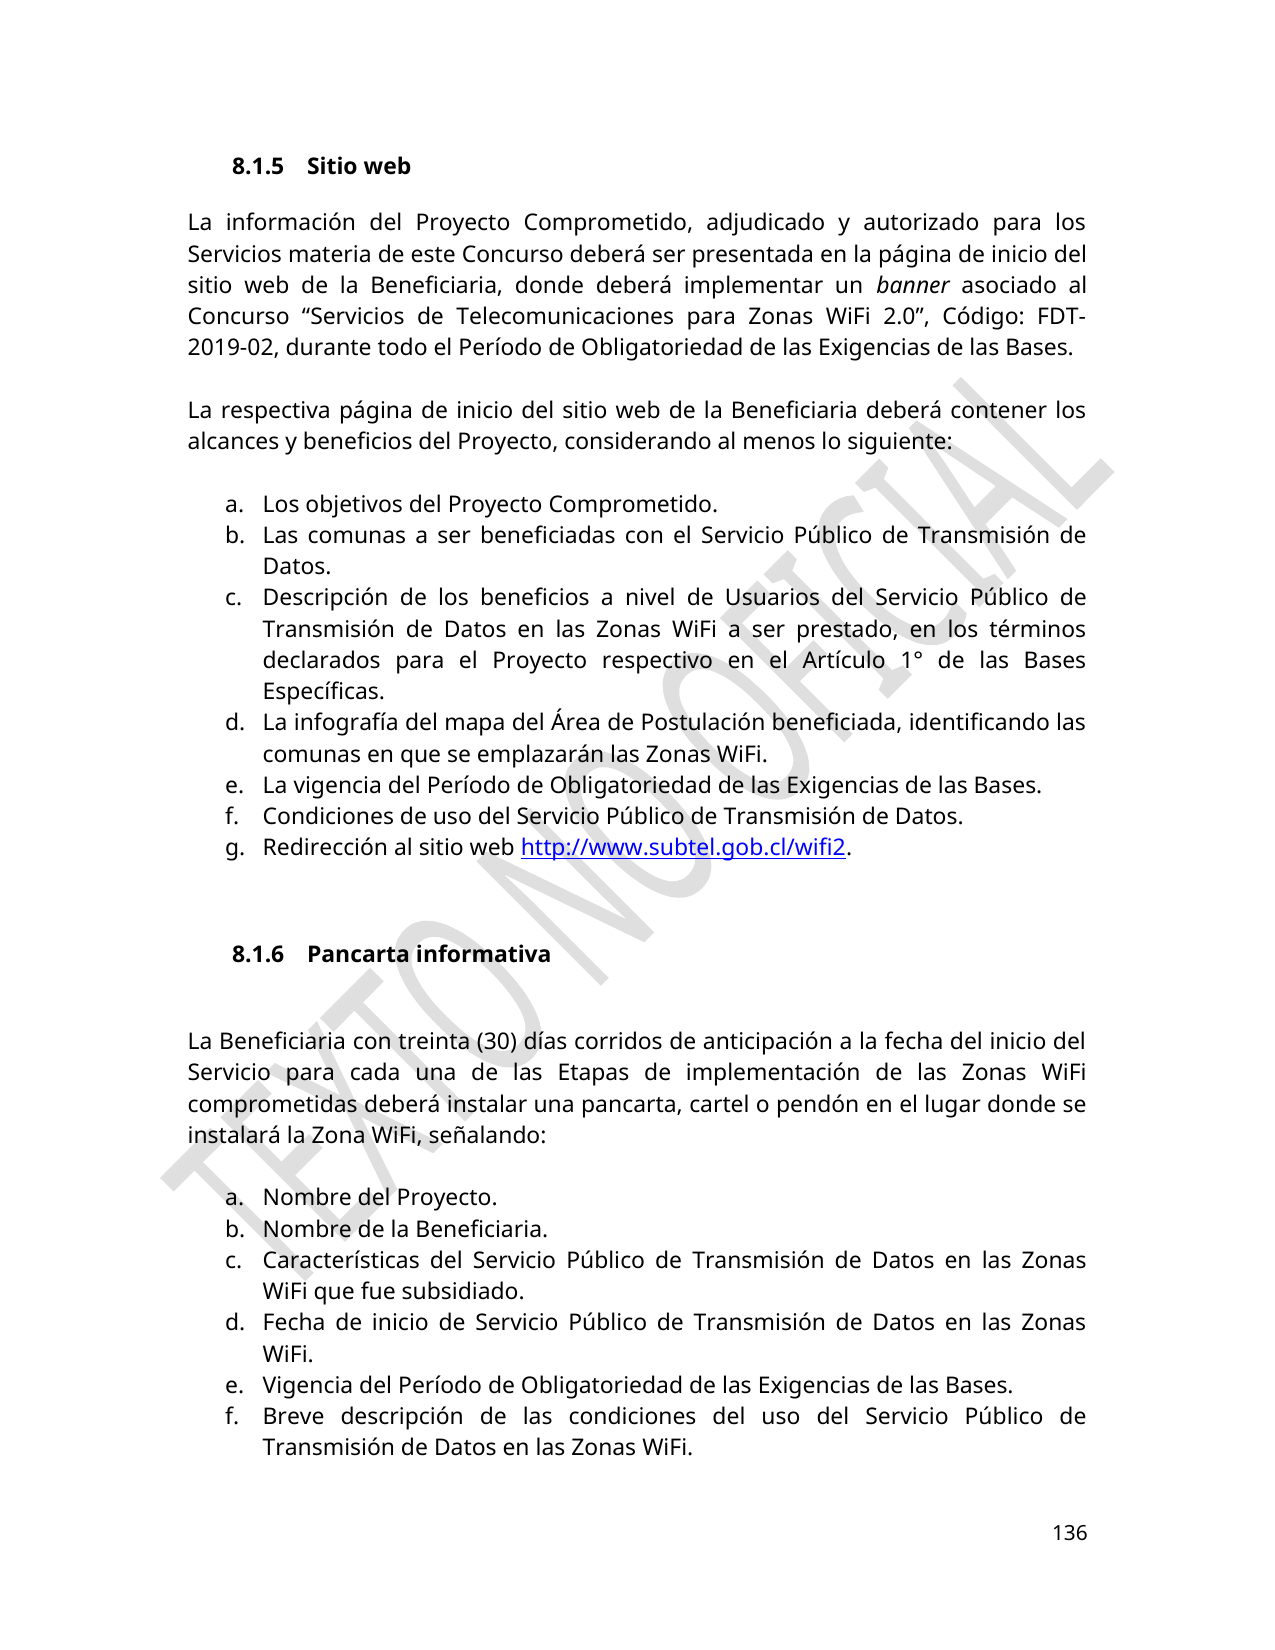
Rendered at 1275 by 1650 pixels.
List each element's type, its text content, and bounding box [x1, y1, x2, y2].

list Características del Servicio Público de Transmisión de Datos en las Zonas WiFi que fue subsidiado. [225, 1244, 1087, 1306]
list Sitio web [232, 150, 1087, 181]
list Vigencia del Período de Obligatoriedad de las Exigencias de las Bases. [225, 1369, 1087, 1400]
list Descripción de los beneficios a nivel de Usuarios del Servicio Público de Transmisión de Datos en las Zonas WiFi a ser prestado, en los términos declarados para el Proyecto respectivo en el Artículo 1° de las Bases Específicas. [225, 581, 1087, 706]
list La infografía del mapa del Área de Postulación beneficiada, identificando las comunas en que se emplazarán las Zonas WiFi. [225, 706, 1087, 769]
text La información del Proyecto Comprometido, adjudicado y autorizado para los Servicios materia de este Concurso deberá ser presentada en la página de inicio del sitio web de la Beneficiaria, donde deberá implementar un banner asociado al Concurso “Servicios de Telecomunicaciones para Zonas WiFi 2.0”, Código: FDT-2019-02, durante todo el Período de Obligatoriedad de las Exigencias de las Bases. [187, 206, 1087, 362]
list Las comunas a ser beneficiadas con el Servicio Público de Transmisión de Datos. [225, 519, 1087, 581]
list Breve descripción de las condiciones del uso del Servicio Público de Transmisión de Datos en las Zonas WiFi. [225, 1400, 1087, 1462]
list Nombre de la Beneficiaria. [225, 1212, 1087, 1244]
list Redirección al sitio web http://www.subtel.gob.cl/wifi2. [225, 831, 1087, 862]
list La vigencia del Período de Obligatoriedad de las Exigencias de las Bases. [225, 769, 1087, 800]
text La respectiva página de inicio del sitio web de la Beneficiaria deberá contener los alcances y beneficios del Proyecto, considerando al menos lo siguiente: [187, 394, 1087, 456]
list Nombre del Proyecto. [225, 1181, 1087, 1212]
list Pancarta informativa [232, 937, 1087, 969]
list Fecha de inicio de Servicio Público de Transmisión de Datos en las Zonas WiFi. [225, 1306, 1087, 1369]
list Los objetivos del Proyecto Comprometido. [225, 487, 1087, 519]
list Condiciones de uso del Servicio Público de Transmisión de Datos. [225, 800, 1087, 831]
text La Beneficiaria con treinta (30) días corridos de anticipación a la fecha del inicio del Servicio para cada una de las Etapas de implementación de las Zonas WiFi comprometidas deberá instalar una pancarta, cartel o pendón en el lugar donde se instalará la Zona WiFi, señalando: [187, 1025, 1087, 1150]
